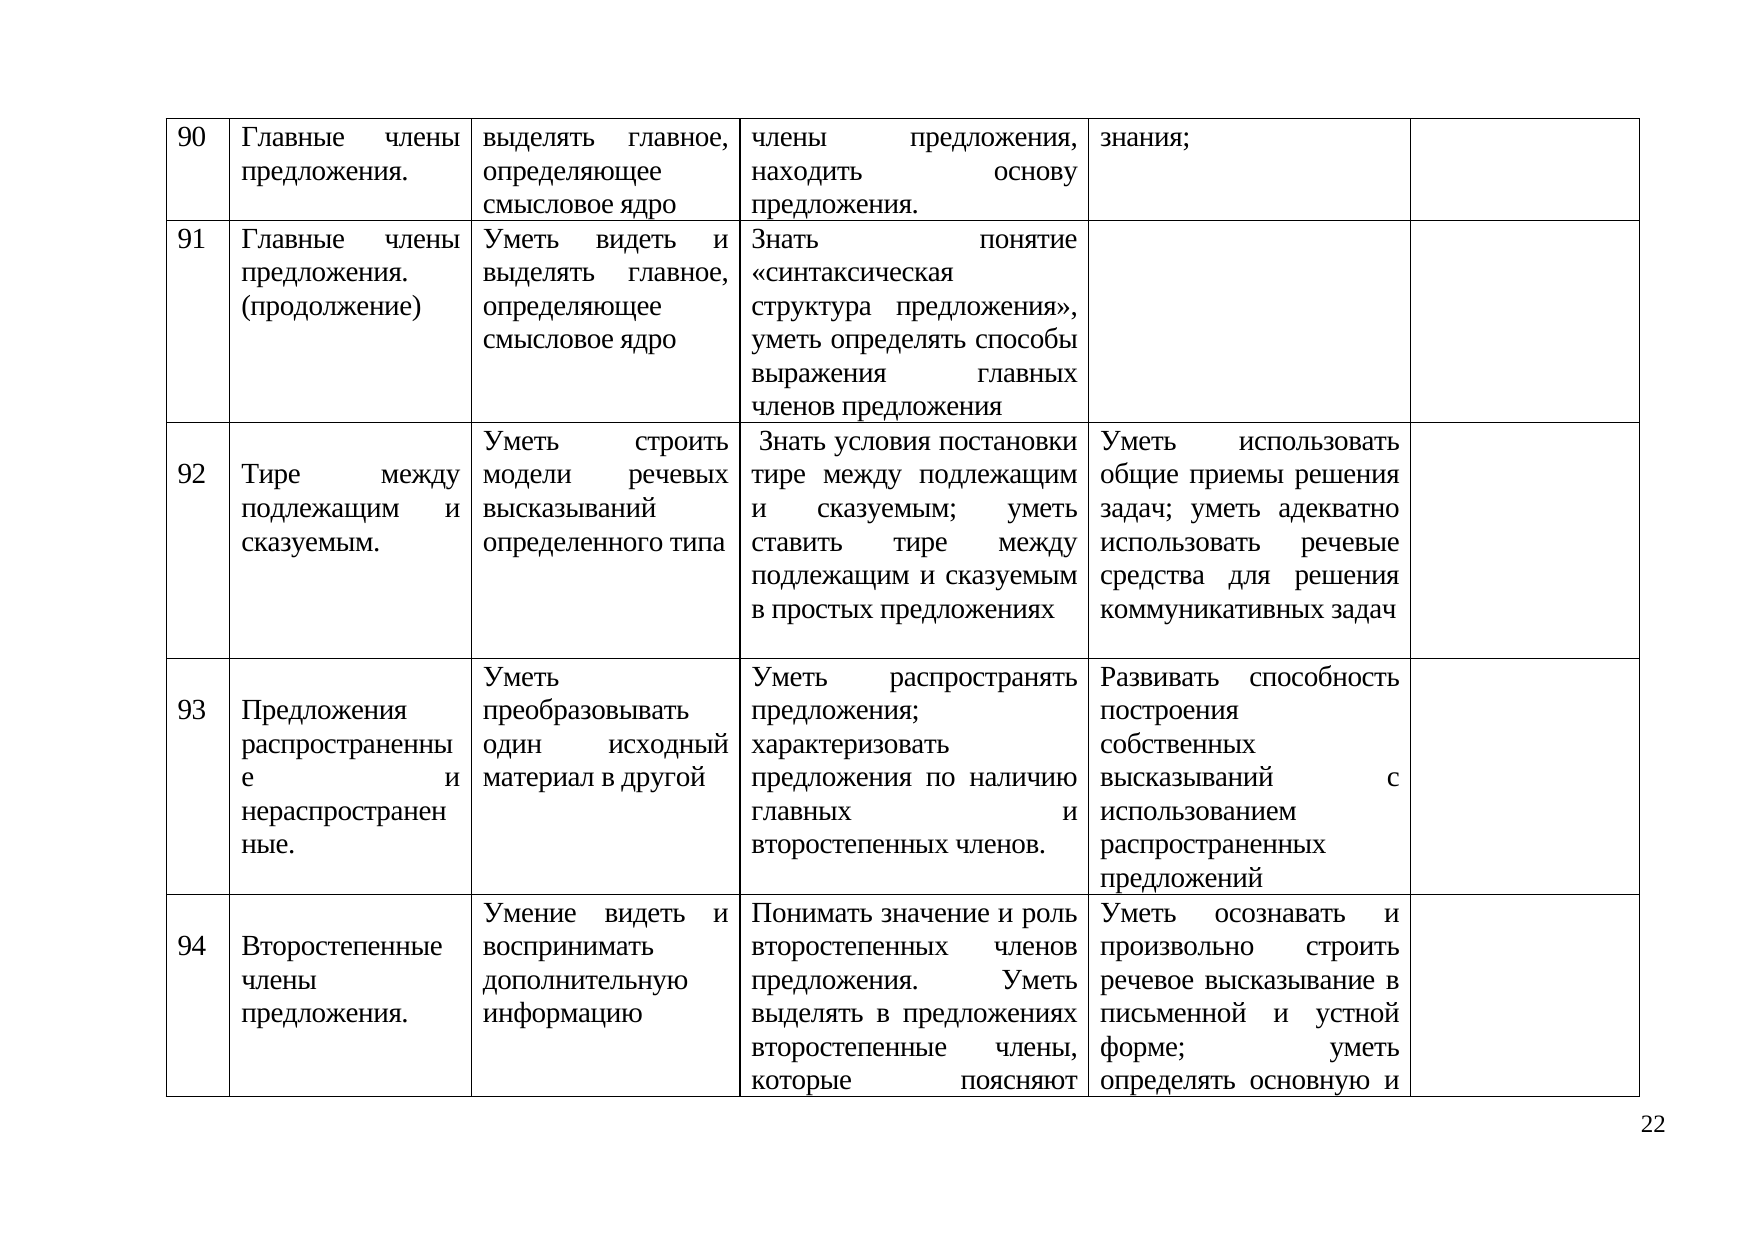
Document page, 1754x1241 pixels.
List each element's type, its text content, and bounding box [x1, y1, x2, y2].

table_cell 93 [167, 659, 229, 894]
table_cell Развивать способность построения собственных высказываний с использованием распространенных предложений [1089, 659, 1410, 894]
table_cell Знать понятие «синтаксическая структура предложения», уметь определять способы выражения главных членов предложения [741, 221, 1088, 422]
table_cell Уметь распространять предложения; характеризовать предложения по наличию главных и второстепенных членов. [741, 659, 1088, 894]
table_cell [472, 895, 739, 1096]
table_cell [1411, 659, 1639, 894]
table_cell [472, 119, 739, 220]
table_cell Уметь преобразовывать один исходный материал в другой [472, 659, 739, 894]
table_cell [741, 895, 1088, 1096]
table_cell Знать условия постановки тире между подлежащим и сказуемым; уметь ставить тире между подлежащим и сказуемым в простых предложениях [741, 423, 1088, 658]
table_cell Тире между подлежащим и сказуемым. [230, 423, 471, 658]
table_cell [1089, 119, 1410, 220]
table_cell 92 [167, 423, 229, 658]
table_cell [741, 119, 1088, 220]
table_cell Уметь строить модели речевых высказываний определенного типа [472, 423, 739, 658]
table_cell [1411, 895, 1639, 1096]
table_cell [1411, 119, 1639, 220]
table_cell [230, 119, 471, 220]
table_cell 91 [167, 221, 229, 422]
table_cell Уметь использовать общие приемы решения задач; уметь адекватно использовать речевые средства для решения коммуникативных задач [1089, 423, 1410, 658]
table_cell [1089, 895, 1410, 1096]
table_cell [1089, 221, 1410, 422]
table_cell [1411, 423, 1639, 658]
table_cell Предложения распространенные и нераспространенные. [230, 659, 471, 894]
table_cell Главные члены предложения. (продолжение) [230, 221, 471, 422]
table_cell 94 [167, 895, 229, 1096]
table_cell 90 [167, 119, 229, 220]
table_cell [1411, 221, 1639, 422]
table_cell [230, 895, 471, 1096]
table_cell Уметь видеть и выделять главное, определяющее смысловое ядро [472, 221, 739, 422]
